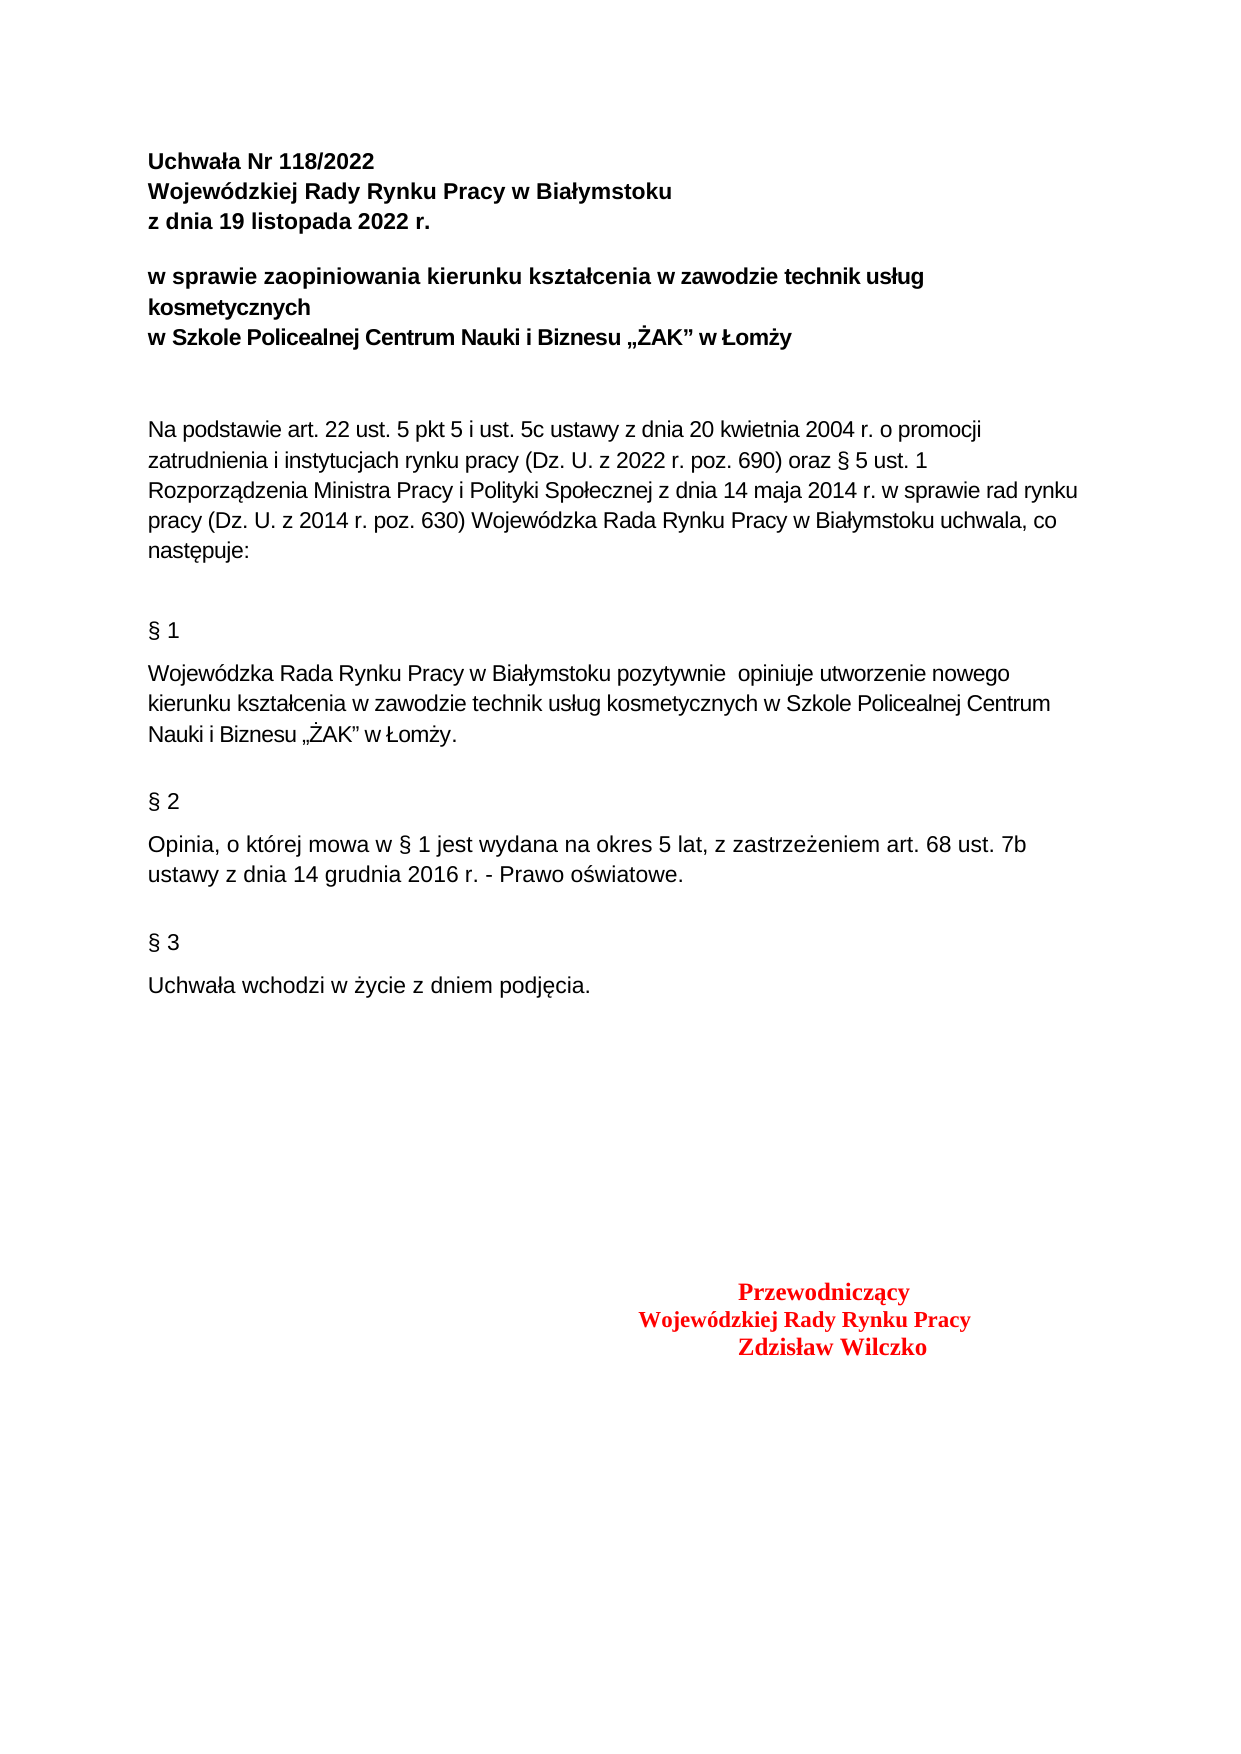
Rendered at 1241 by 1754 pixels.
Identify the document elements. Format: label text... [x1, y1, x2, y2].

text § 3 [148, 929, 1092, 955]
text Na podstawie art. 22 ust. 5 pkt 5 i ust. 5c ustawy z dnia 20 kwietnia 2004 r. o promocji zatrudnienia i instytucjach rynku pracy (Dz. U. z 2022 r. poz. 690) oraz § 5 ust. 1 Rozporządzenia Ministra Pracy i Polityki Społecznej z dnia 14 maja 2014 r. w sprawie rad rynku pracy (Dz. U. z 2014 r. poz. 630) Wojewódzka Rada Rynku Pracy w Białymstoku uchwala, co następuje: [148, 416, 1092, 564]
text w Szkole Policealnej Centrum Nauki i Biznesu „ŻAK” w Łomży [148, 324, 1092, 350]
title Uchwała Nr 118/2022 [148, 148, 1092, 174]
text Wojewódzka Rada Rynku Pracy w Białymstoku pozytywnie opiniuje utworzenie nowego kierunku kształcenia w zawodzie technik usług kosmetycznych w Szkole Policealnej Centrum Nauki i Biznesu „ŻAK” w Łomży. [148, 660, 1092, 747]
text w sprawie zaopiniowania kierunku kształcenia w zawodzie technik usług kosmetycznych [148, 263, 1092, 320]
subtitle Wojewódzkiej Rady Rynku Pracy w Białymstoku [148, 178, 1092, 204]
text Wojewódzkiej Rady Rynku Pracy [443, 1306, 1092, 1332]
text § 1 [148, 617, 1092, 644]
text Zdzisław Wilczko [664, 1332, 1092, 1361]
text Przewodniczący [664, 1277, 1092, 1306]
text § 2 [148, 788, 1092, 815]
text z dnia 19 listopada 2022 r. [148, 208, 1092, 234]
text Opinia, o której mowa w § 1 jest wydana na okres 5 lat, z zastrzeżeniem art. 68 ust. 7b ustawy z dnia 14 grudnia 2016 r. - Prawo oświatowe. [148, 831, 1092, 888]
text Uchwała wchodzi w życie z dniem podjęcia. [148, 972, 1092, 998]
